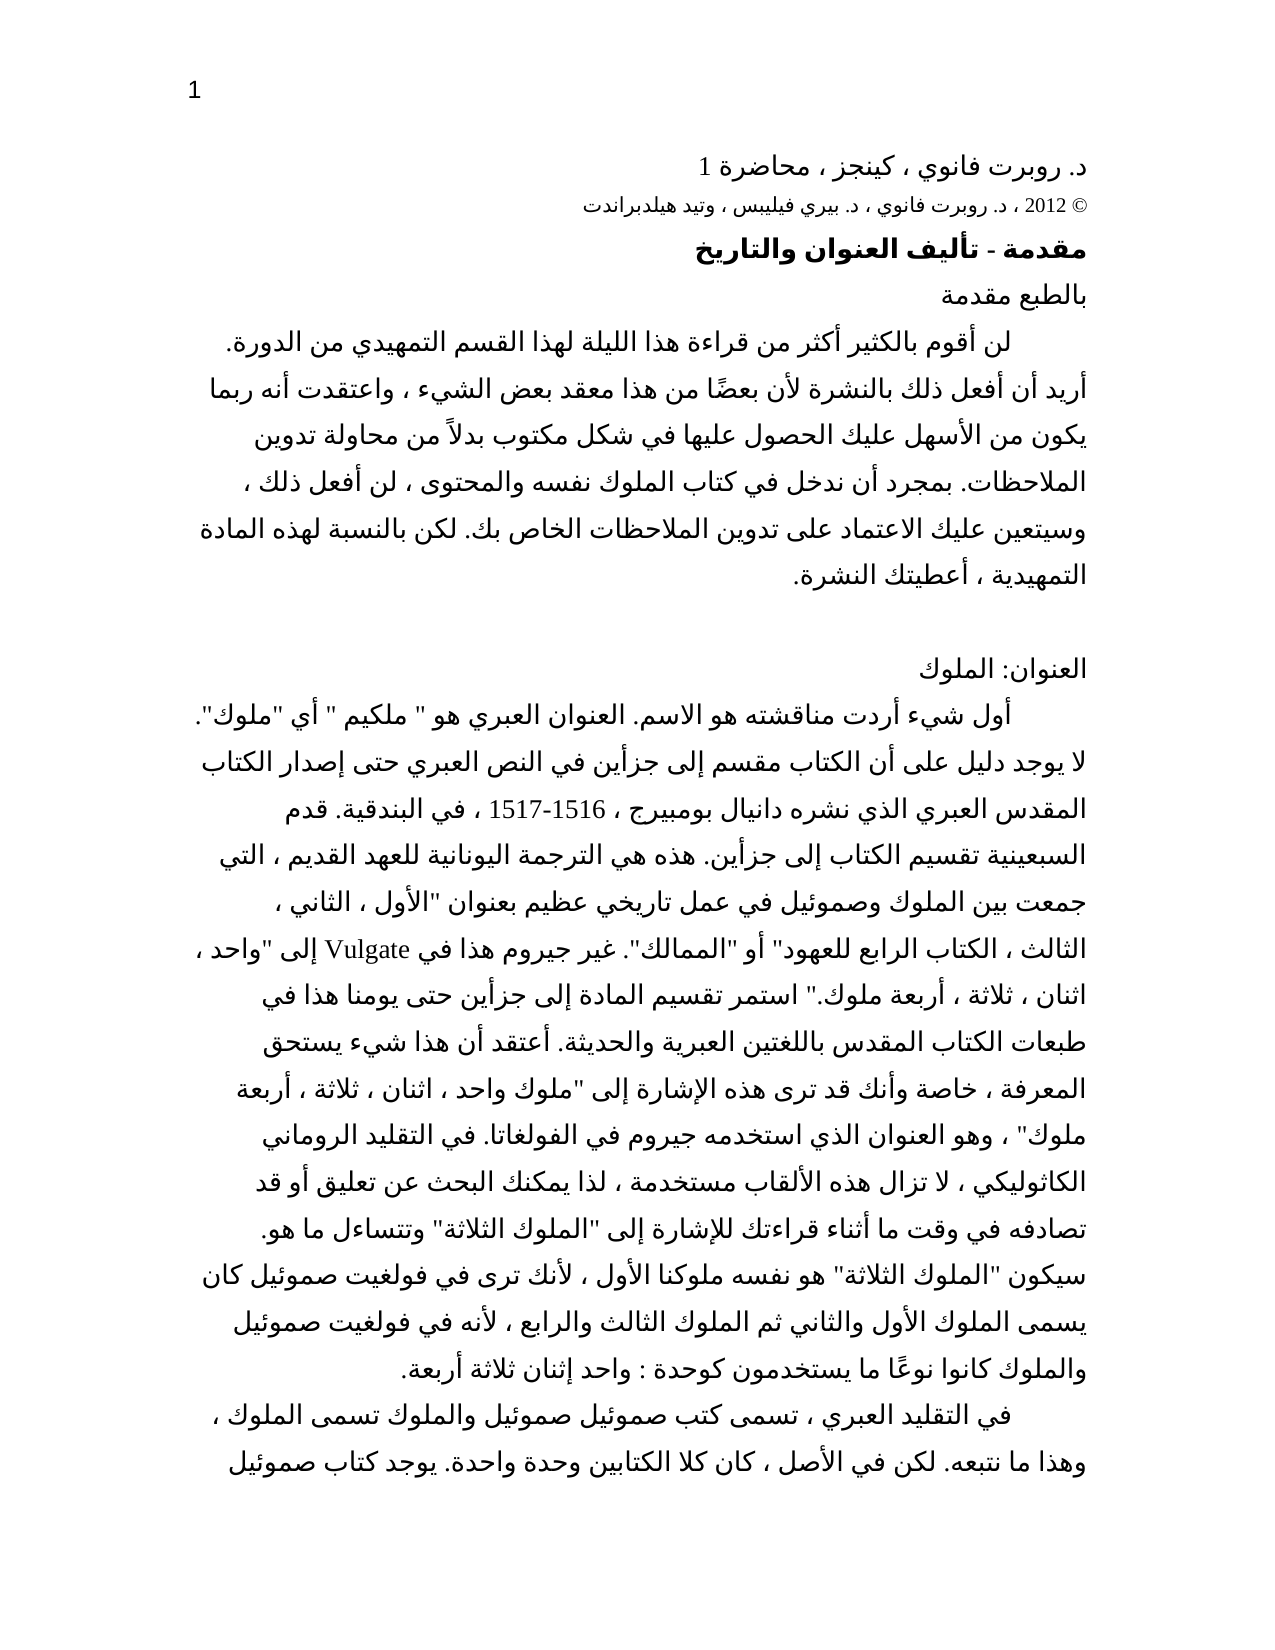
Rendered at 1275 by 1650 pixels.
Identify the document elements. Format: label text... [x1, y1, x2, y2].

text بالطبع مقدمة [187, 279, 1087, 311]
text أول شيء أردت مناقشته هو الاسم. العنوان العبري هو " ملكيم " أي "ملوك". لا يوجد دليل على أن الكتاب مقسم إلى جزأين في النص العبري حتى إصدار الكتاب المقدس العبري الذي نشره دانيال بومبيرج ، 1516-1517 ، في البندقية. قدم السبعينية تقسيم الكتاب إلى جزأين. هذه هي الترجمة اليونانية للعهد القديم ، التي جمعت بين الملوك وصموئيل في عمل تاريخي عظيم بعنوان "الأول ، الثاني ، الثالث ، الكتاب الرابع للعهود" أو "الممالك". غير جيروم هذا في Vulgate إلى "واحد ، اثنان ، ثلاثة ، أربعة ملوك." استمر تقسيم المادة إلى جزأين حتى يومنا هذا في طبعات الكتاب المقدس باللغتين العبرية والحديثة. أعتقد أن هذا شيء يستحق المعرفة ، خاصة وأنك قد ترى هذه الإشارة إلى "ملوك واحد ، اثنان ، ثلاثة ، أربعة ملوك" ، وهو العنوان الذي استخدمه جيروم في الفولغاتا. في التقليد الروماني الكاثوليكي ، لا تزال هذه الألقاب مستخدمة ، لذا يمكنك البحث عن تعليق أو قد تصادفه في وقت ما أثناء قراءتك للإشارة إلى "الملوك الثلاثة" وتتساءل ما هو. سيكون "الملوك الثلاثة" هو نفسه ملوكنا الأول ، لأنك ترى في فولغيت صموئيل كان يسمى الملوك الأول والثاني ثم الملوك الثالث والرابع ، لأنه في فولغيت صموئيل والملوك كانوا نوعًا ما يستخدمون كوحدة : واحد إثنان ثلاثة أربعة. [187, 699, 1087, 1384]
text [187, 1399, 1087, 1477]
text د. روبرت فانوي ، كينجز ، محاضرة 1 © 2012 ، د. روبرت فانوي ، د. بيري فيليبس ، وتيد هيلدبراندت مقدمة - تأليف العنوان والتاريخ [187, 150, 1087, 264]
text لن أقوم بالكثير أكثر من قراءة هذا الليلة لهذا القسم التمهيدي من الدورة. أريد أن أفعل ذلك بالنشرة لأن بعضًا من هذا معقد بعض الشيء ، واعتقدت أنه ربما يكون من الأسهل عليك الحصول عليها في شكل مكتوب بدلاً من محاولة تدوين الملاحظات. بمجرد أن ندخل في كتاب الملوك نفسه والمحتوى ، لن أفعل ذلك ، وسيتعين عليك الاعتماد على تدوين الملاحظات الخاص بك. لكن بالنسبة لهذه المادة التمهيدية ، أعطيتك النشرة. العنوان: الملوك [187, 326, 1087, 684]
